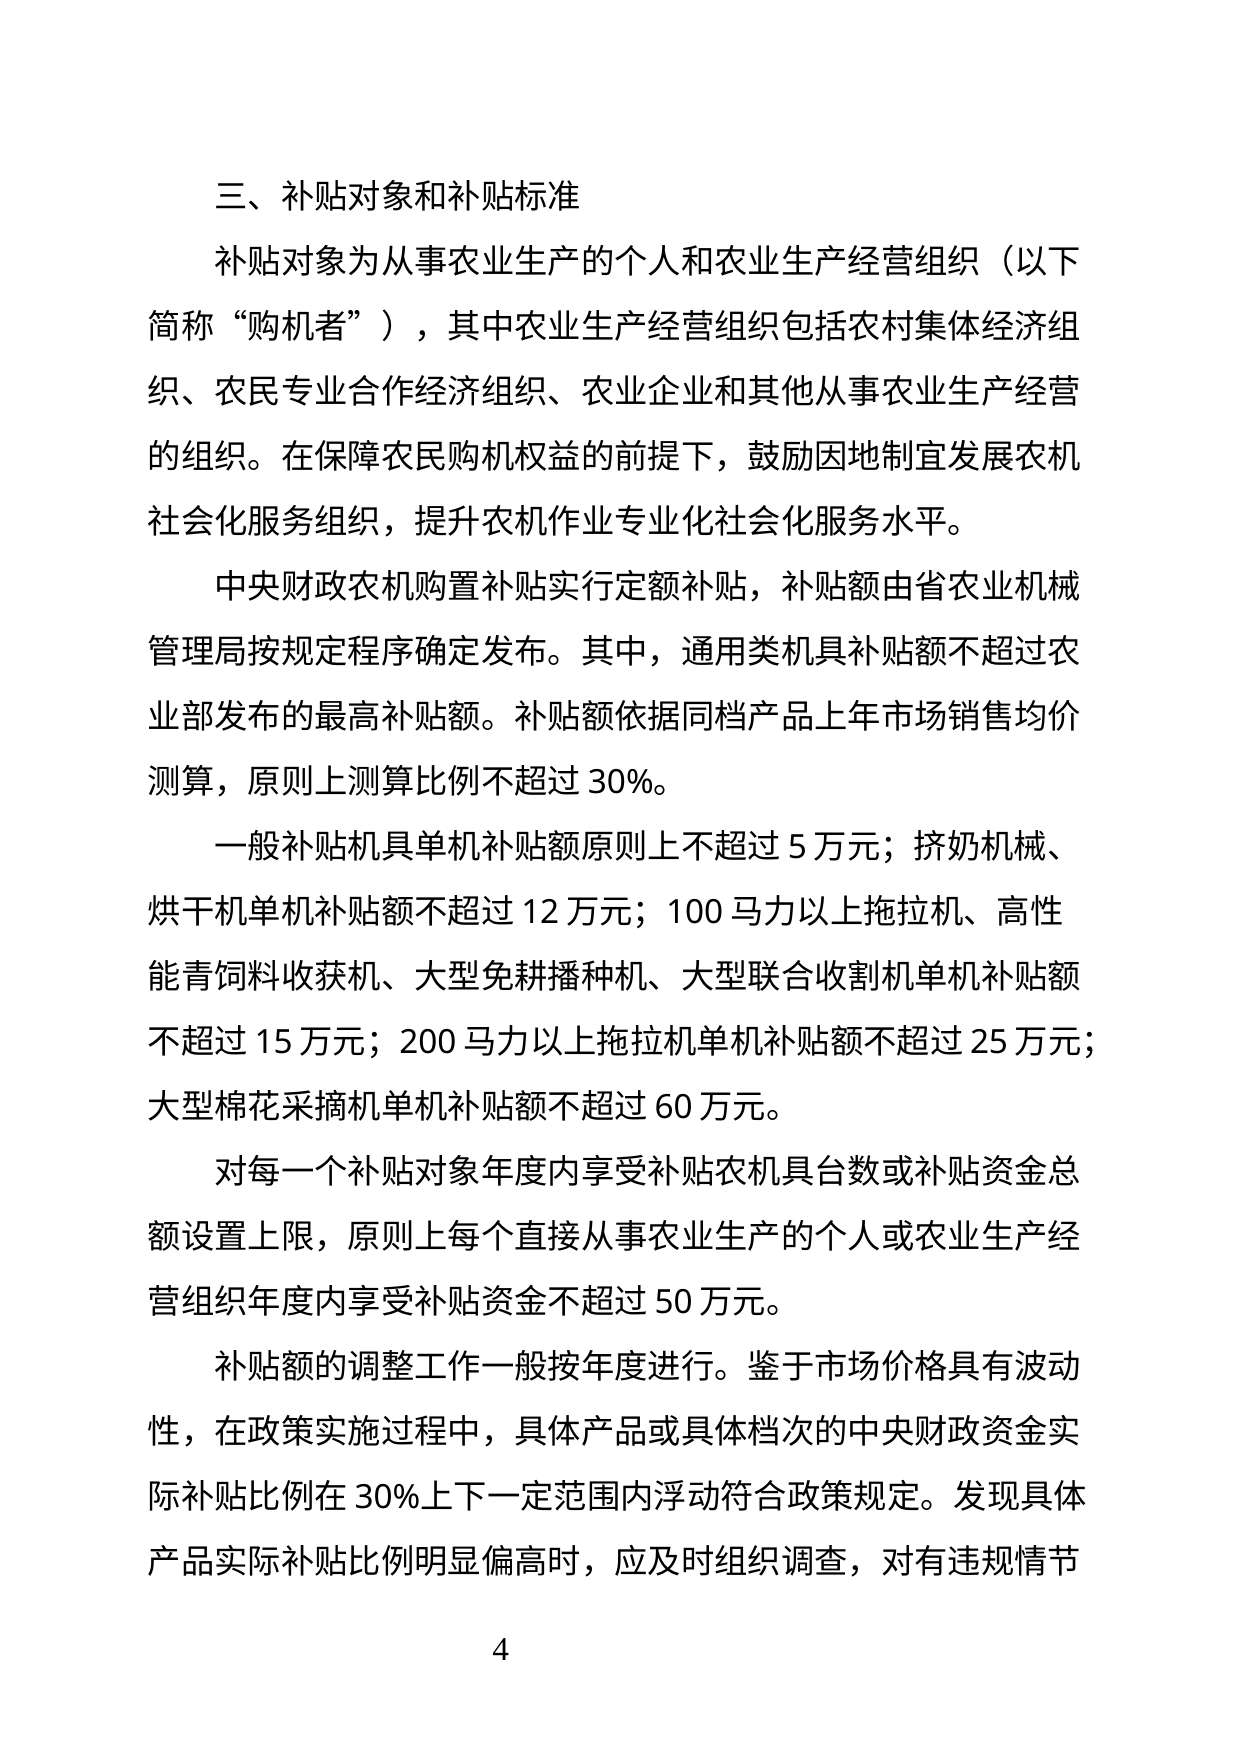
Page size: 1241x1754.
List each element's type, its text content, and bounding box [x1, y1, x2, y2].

text 中央财政农机购置补贴实行定额补贴，补贴额由省农业机械管理局按规定程序确定发布。其中，通用类机具补贴额不超过农业部发布的最高补贴额。补贴额依据同档产品上年市场销售均价测算，原则上测算比例不超过30%。 [148, 552, 1092, 812]
text 三、补贴对象和补贴标准 [148, 162, 1092, 227]
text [148, 1332, 1092, 1592]
text 对每一个补贴对象年度内享受补贴农机具台数或补贴资金总额设置上限，原则上每个直接从事农业生产的个人或农业生产经营组织年度内享受补贴资金不超过50万元。 [148, 1137, 1092, 1332]
text 一般补贴机具单机补贴额原则上不超过5万元；挤奶机械、烘干机单机补贴额不超过12万元；100马力以上拖拉机、高性能青饲料收获机、大型免耕播种机、大型联合收割机单机补贴额不超过15万元；200马力以上拖拉机单机补贴额不超过25万元；大型棉花采摘机单机补贴额不超过60万元。 [148, 812, 1092, 1137]
text 补贴对象为从事农业生产的个人和农业生产经营组织（以下简称“购机者”），其中农业生产经营组织包括农村集体经济组织、农民专业合作经济组织、农业企业和其他从事农业生产经营的组织。在保障农民购机权益的前提下，鼓励因地制宜发展农机社会化服务组织，提升农机作业专业化社会化服务水平。 [148, 227, 1092, 552]
